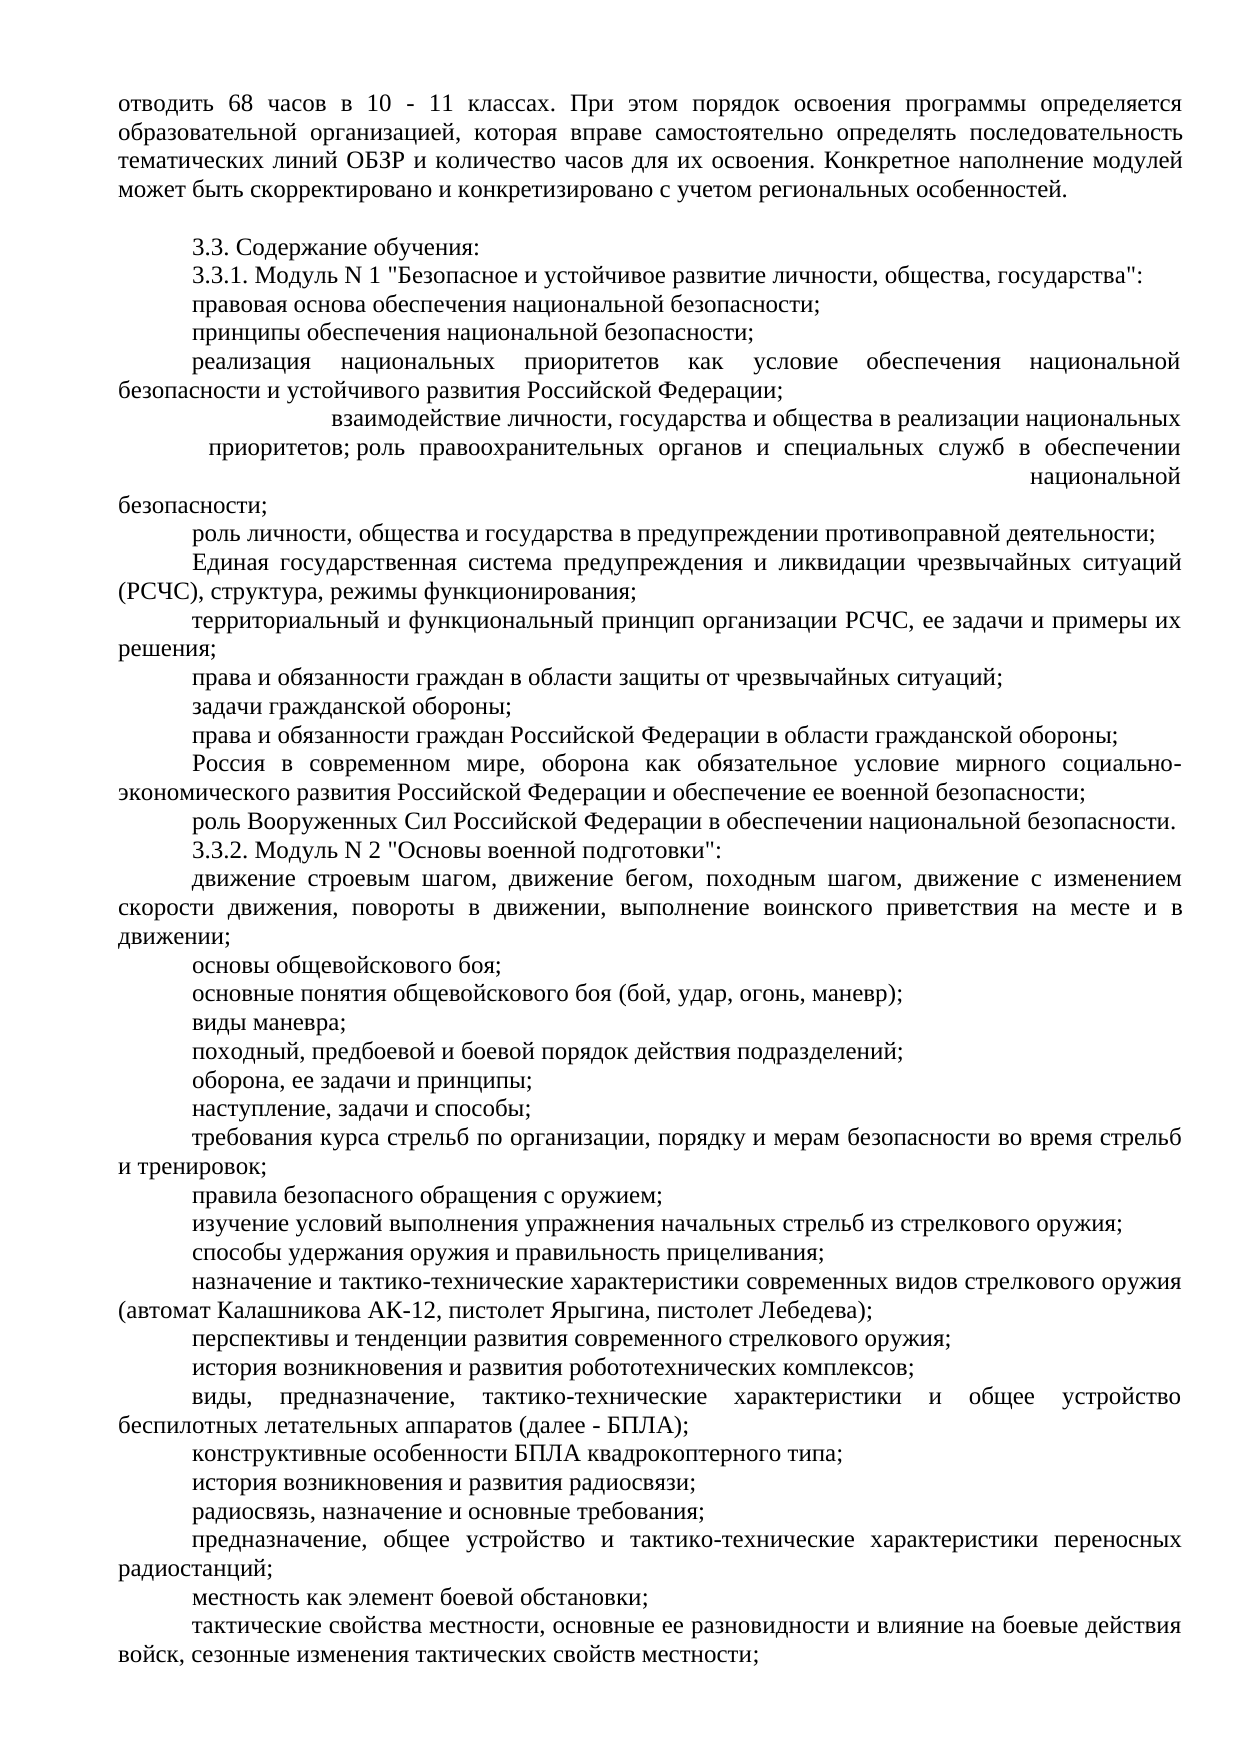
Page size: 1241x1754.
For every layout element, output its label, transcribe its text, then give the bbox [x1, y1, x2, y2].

text права и обязанности граждан Российской Федерации в области гражданской обороны; Россия в современном мире, оборона как обязательное условие мирного социально- [192, 720, 1188, 777]
text перспективы и тенденции развития современного стрелкового оружия; история возникновения и развития робототехнических комплексов; [192, 1323, 958, 1381]
text правила безопасного обращения с оружием; [192, 1180, 1184, 1208]
text территориальный и функциональный принцип организации РСЧС, ее задачи и примеры их решения; [118, 605, 1187, 662]
text тактические свойства местности, основные ее разновидности и влияние на боевые действия войск, сезонные изменения тактических свойств местности; [118, 1611, 1187, 1667]
text радиосвязь, назначение и основные требования; [192, 1496, 1184, 1525]
text роль личности, общества и государства в предупреждении противоправной деятельности; Единая государственная система предупреждения и ликвидации чрезвычайных ситуаций [192, 518, 1186, 576]
text назначение и тактико-технические характеристики современных видов стрелкового оружия (автомат Калашникова АК-12, пистолет Ярыгина, пистолет Лебедева); [118, 1266, 1187, 1323]
text 3.3. Содержание обучения: [192, 232, 1184, 260]
text походный, предбоевой и боевой порядок действия подразделений; оборона, ее задачи и принципы; [192, 1036, 909, 1093]
text права и обязанности граждан в области защиты от чрезвычайных ситуаций; задачи гражданской обороны; [192, 662, 1009, 720]
text виды, предназначение, тактико-технические характеристики и общее устройство беспилотных летательных аппаратов (далее - БПЛА); [118, 1381, 1187, 1438]
text взаимодействие личности, государства и общества в реализации национальных приоритетов; роль правоохранительных органов и специальных служб в обеспечении национальной [186, 403, 1180, 490]
text местность как элемент боевой обстановки; [192, 1582, 1184, 1611]
text основные понятия общевойскового боя (бой, удар, огонь, маневр); виды маневра; [192, 978, 909, 1036]
text роль Вооруженных Сил Российской Федерации в обеспечении национальной безопасности. 3.3.2. Модуль N 2 "Основы военной подготовки": [192, 806, 1181, 863]
text 3.3.1. Модуль N 1 "Безопасное и устойчивое развитие личности, общества, государства": правовая основа обеспечения национальной безопасности; [192, 260, 1148, 318]
text безопасности; [118, 490, 1184, 518]
text требования курса стрельб по организации, порядку и мерам безопасности во время стрельб и тренировок; [118, 1122, 1186, 1180]
text отводить 68 часов в 10 - 11 классах. При этом порядок освоения программы определяется образовательной организацией, которая вправе самостоятельно определять последовательность тематических линий ОБЗР и количество часов для их освоения. Конкретное наполнение модулей может быть скорректировано и конкретизировано с учетом региональных особенностей. [118, 88, 1183, 203]
text (РСЧС), структура, режимы функционирования; [118, 576, 1184, 605]
text конструктивные особенности БПЛА квадрокоптерного типа; история возникновения и развития радиосвязи; [192, 1438, 849, 1496]
text основы общевойскового боя; [192, 950, 1184, 978]
text движение строевым шагом, движение бегом, походным шагом, движение с изменением скорости движения, повороты в движении, выполнение воинского приветствия на месте и в движении; [118, 863, 1182, 950]
text реализация национальных приоритетов как условие обеспечения национальной безопасности и устойчивого развития Российской Федерации; [118, 346, 1187, 403]
text изучение условий выполнения упражнения начальных стрельб из стрелкового оружия; способы удержания оружия и правильность прицеливания; [192, 1208, 1128, 1266]
text наступление, задачи и способы; [192, 1093, 1184, 1122]
text принципы обеспечения национальной безопасности; [192, 318, 1184, 346]
text предназначение, общее устройство и тактико-технические характеристики переносных радиостанций; [118, 1525, 1187, 1582]
text экономического развития Российской Федерации и обеспечение ее военной безопасности; [118, 777, 1184, 806]
